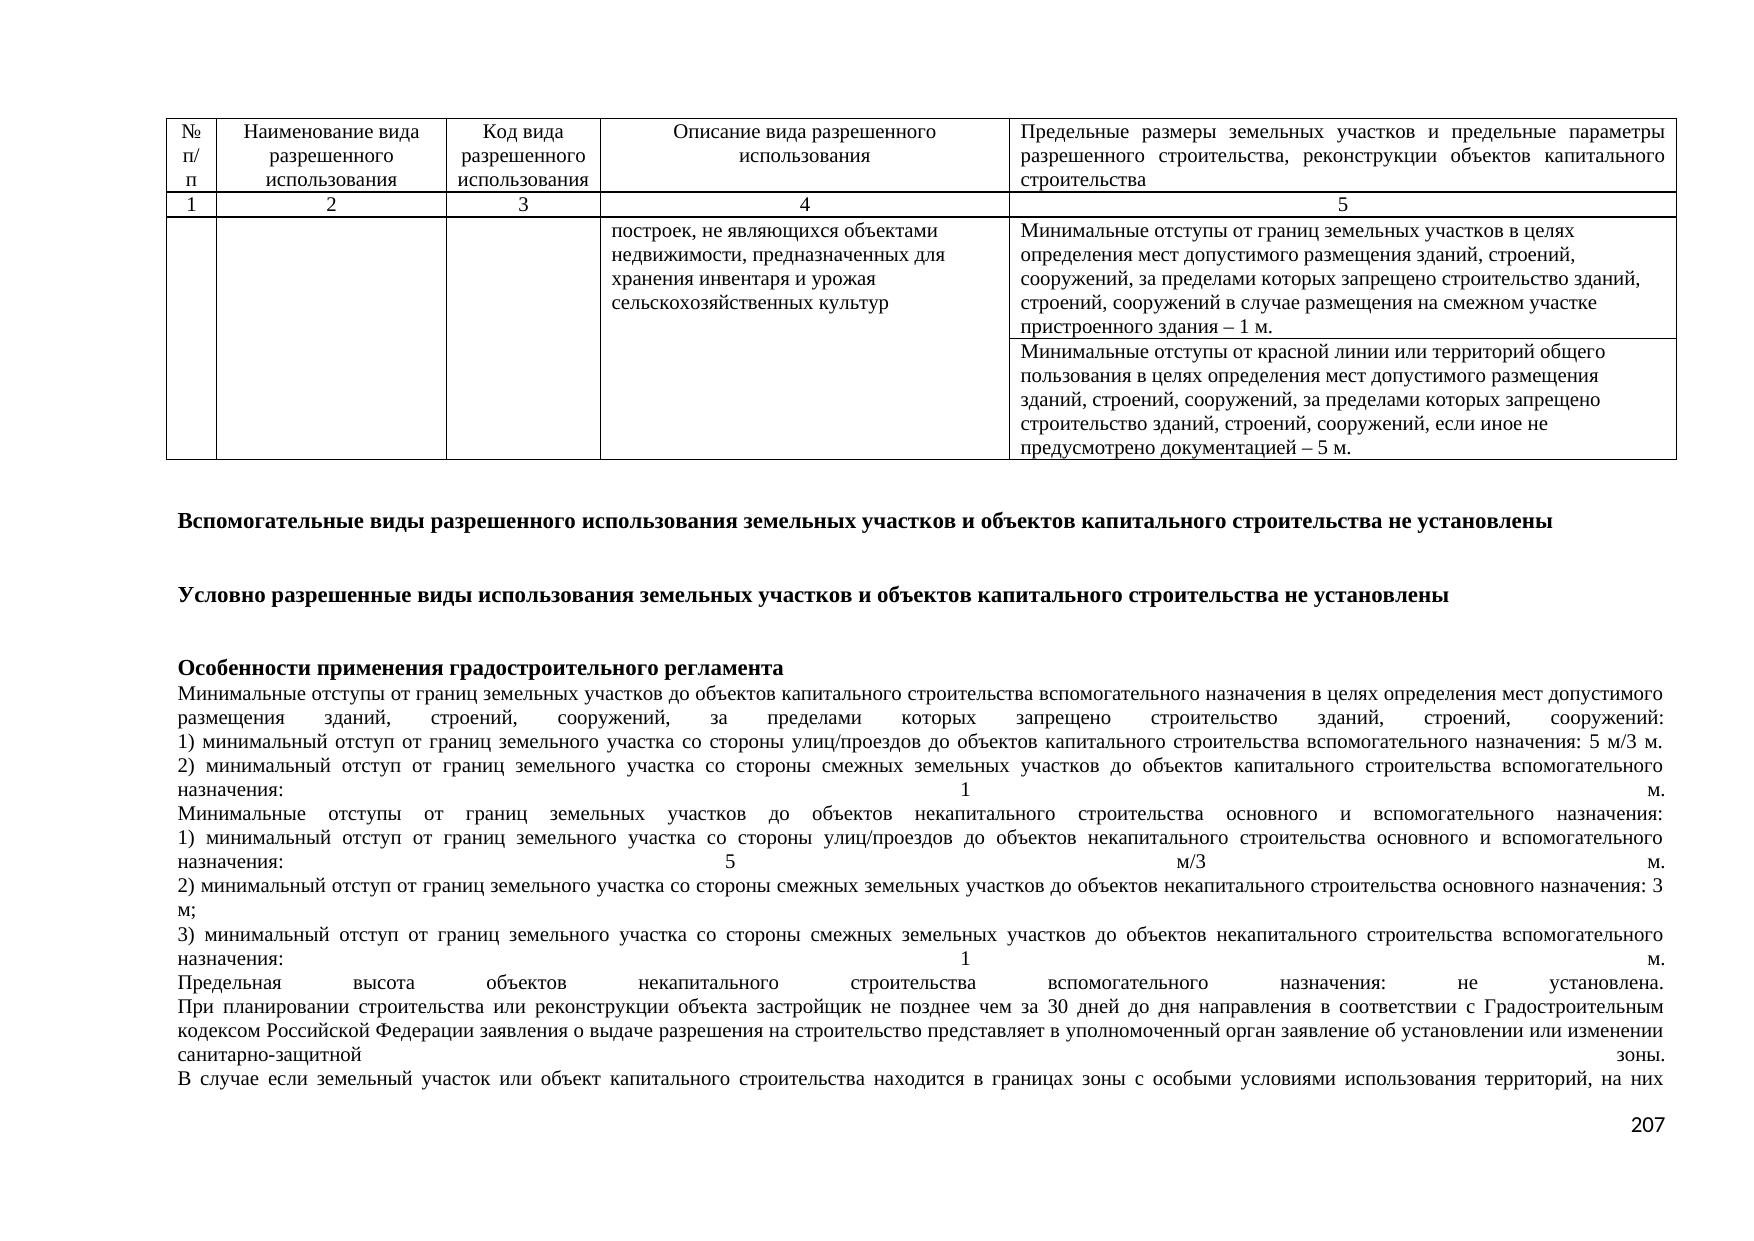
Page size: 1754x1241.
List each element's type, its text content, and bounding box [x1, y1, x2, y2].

table_header Наименование вида разрешенного использования [217, 119, 446, 191]
table_header № п/п [167, 119, 216, 191]
subtitle Условно разрешенные виды использования земельных участков и объектов капитального строительства не установлены [177, 581, 1665, 607]
subtitle Вспомогательные виды разрешенного использования земельных участков и объектов капитального строительства не установлены [177, 507, 1665, 534]
table_header Описание вида разрешенного использования [601, 119, 1009, 191]
table_cell 2 [217, 193, 446, 216]
table_cell 5 [1010, 193, 1676, 216]
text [177, 681, 1665, 1090]
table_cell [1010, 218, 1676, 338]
table_header Код вида разрешенного использования [447, 119, 600, 191]
table_header Предельные размеры земельных участков и предельные параметры разрешенного строительства, реконструкции объектов капитального строительства [1010, 119, 1676, 191]
subtitle Особенности применения градостроительного регламента [177, 654, 1665, 681]
table_cell 1 [167, 193, 216, 216]
table_cell 3 [447, 193, 600, 216]
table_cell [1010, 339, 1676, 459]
table_cell 4 [601, 193, 1009, 216]
